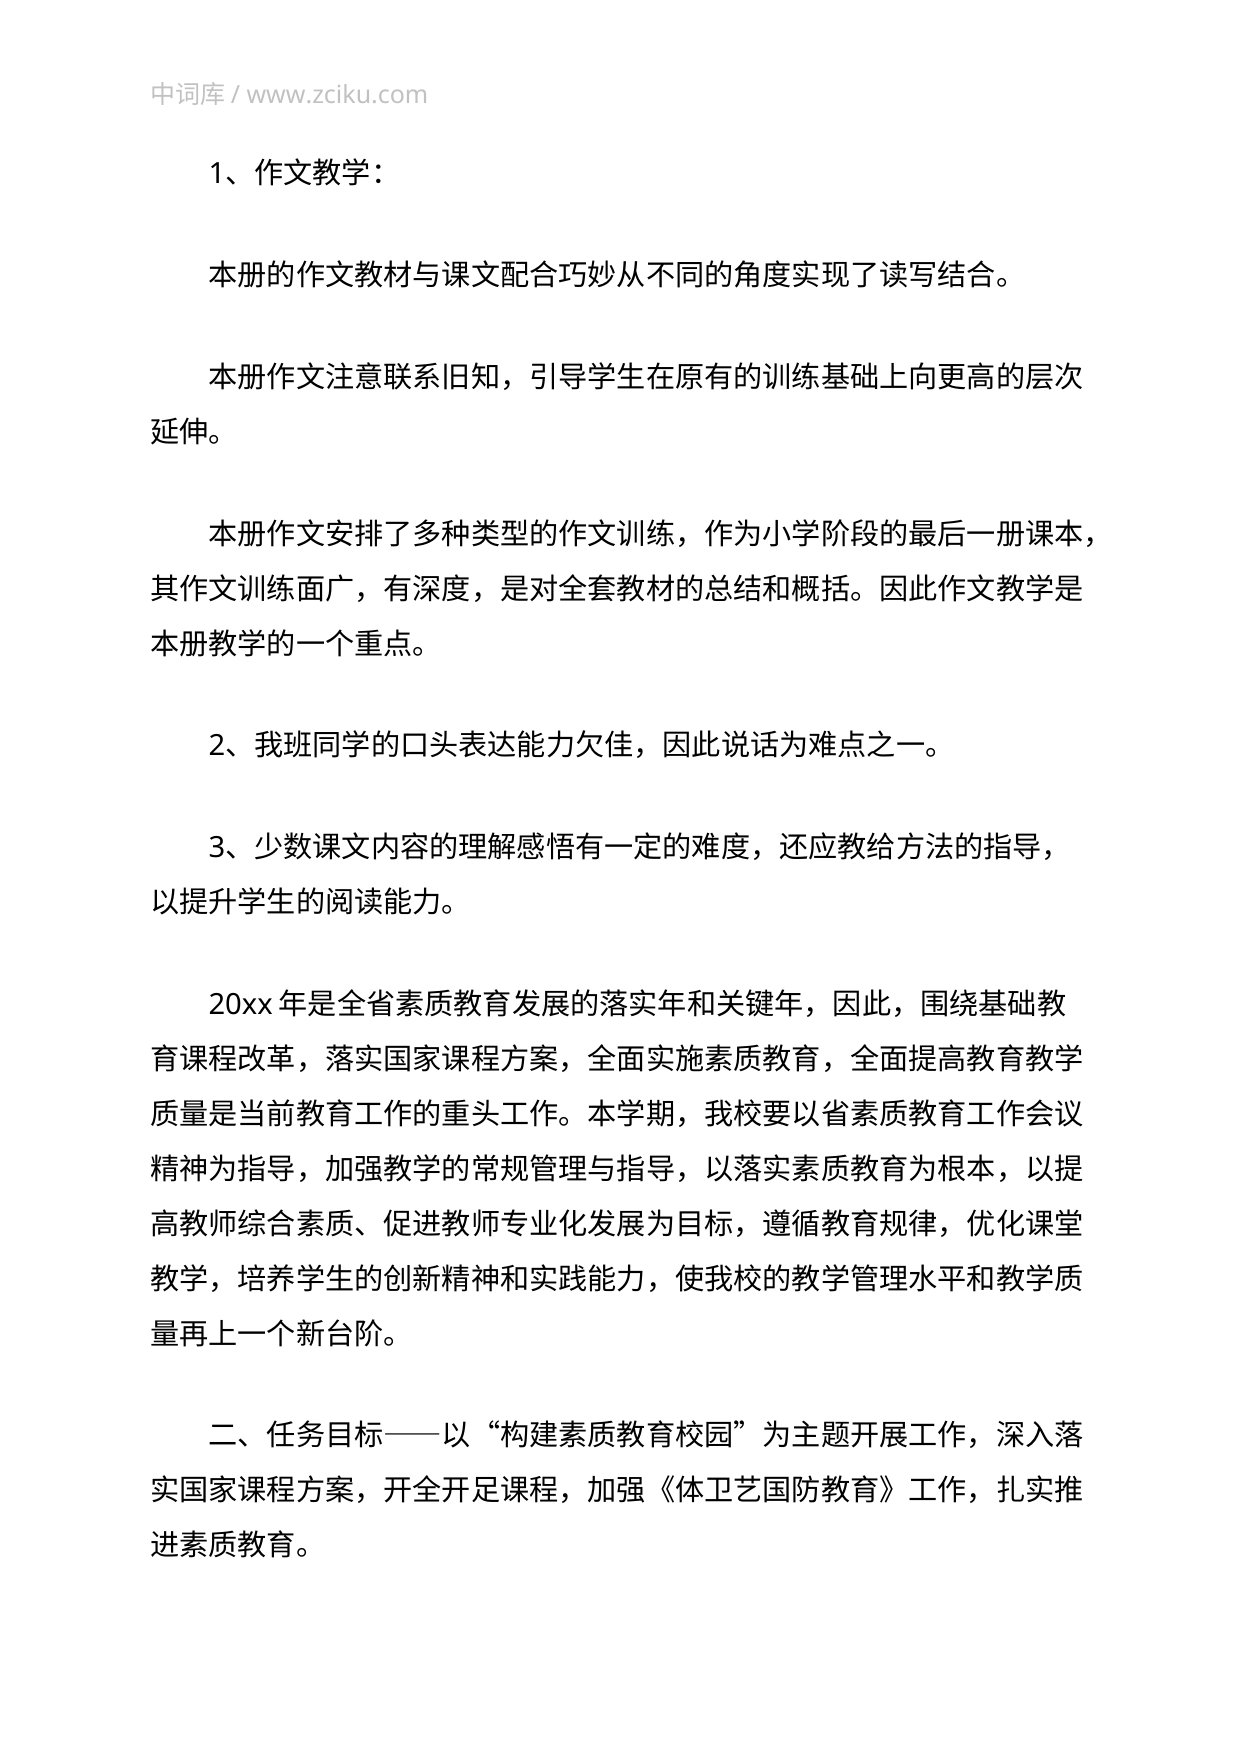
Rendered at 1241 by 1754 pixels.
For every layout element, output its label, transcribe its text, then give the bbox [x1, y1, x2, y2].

text 1、作文教学： [150, 150, 1090, 192]
text 二、任务目标——以“构建素质教育校园”为主题开展工作，深入落实国家课程方案，开全开足课程，加强《体卫艺国防教育》工作，扎实推进素质教育。 [150, 1412, 1090, 1564]
text 2、我班同学的口头表达能力欠佳，因此说话为难点之一。 [150, 722, 1090, 764]
text 3、少数课文内容的理解感悟有一定的难度，还应教给方法的指导，以提升学生的阅读能力。 [150, 824, 1090, 921]
text 本册作文注意联系旧知，引导学生在原有的训练基础上向更高的层次延伸。 [150, 354, 1090, 451]
text 本册作文安排了多种类型的作文训练，作为小学阶段的最后一册课本，其作文训练面广，有深度，是对全套教材的总结和概括。因此作文教学是本册教学的一个重点。 [150, 510, 1090, 662]
text 20xx年是全省素质教育发展的落实年和关键年，因此，围绕基础教育课程改革，落实国家课程方案，全面实施素质教育，全面提高教育教学质量是当前教育工作的重头工作。本学期，我校要以省素质教育工作会议精神为指导，加强教学的常规管理与指导，以落实素质教育为根本，以提高教师综合素质、促进教师专业化发展为目标，遵循教育规律，优化课堂教学，培养学生的创新精神和实践能力，使我校的教学管理水平和教学质量再上一个新台阶。 [150, 981, 1090, 1352]
text 本册的作文教材与课文配合巧妙从不同的角度实现了读写结合。 [150, 252, 1090, 294]
